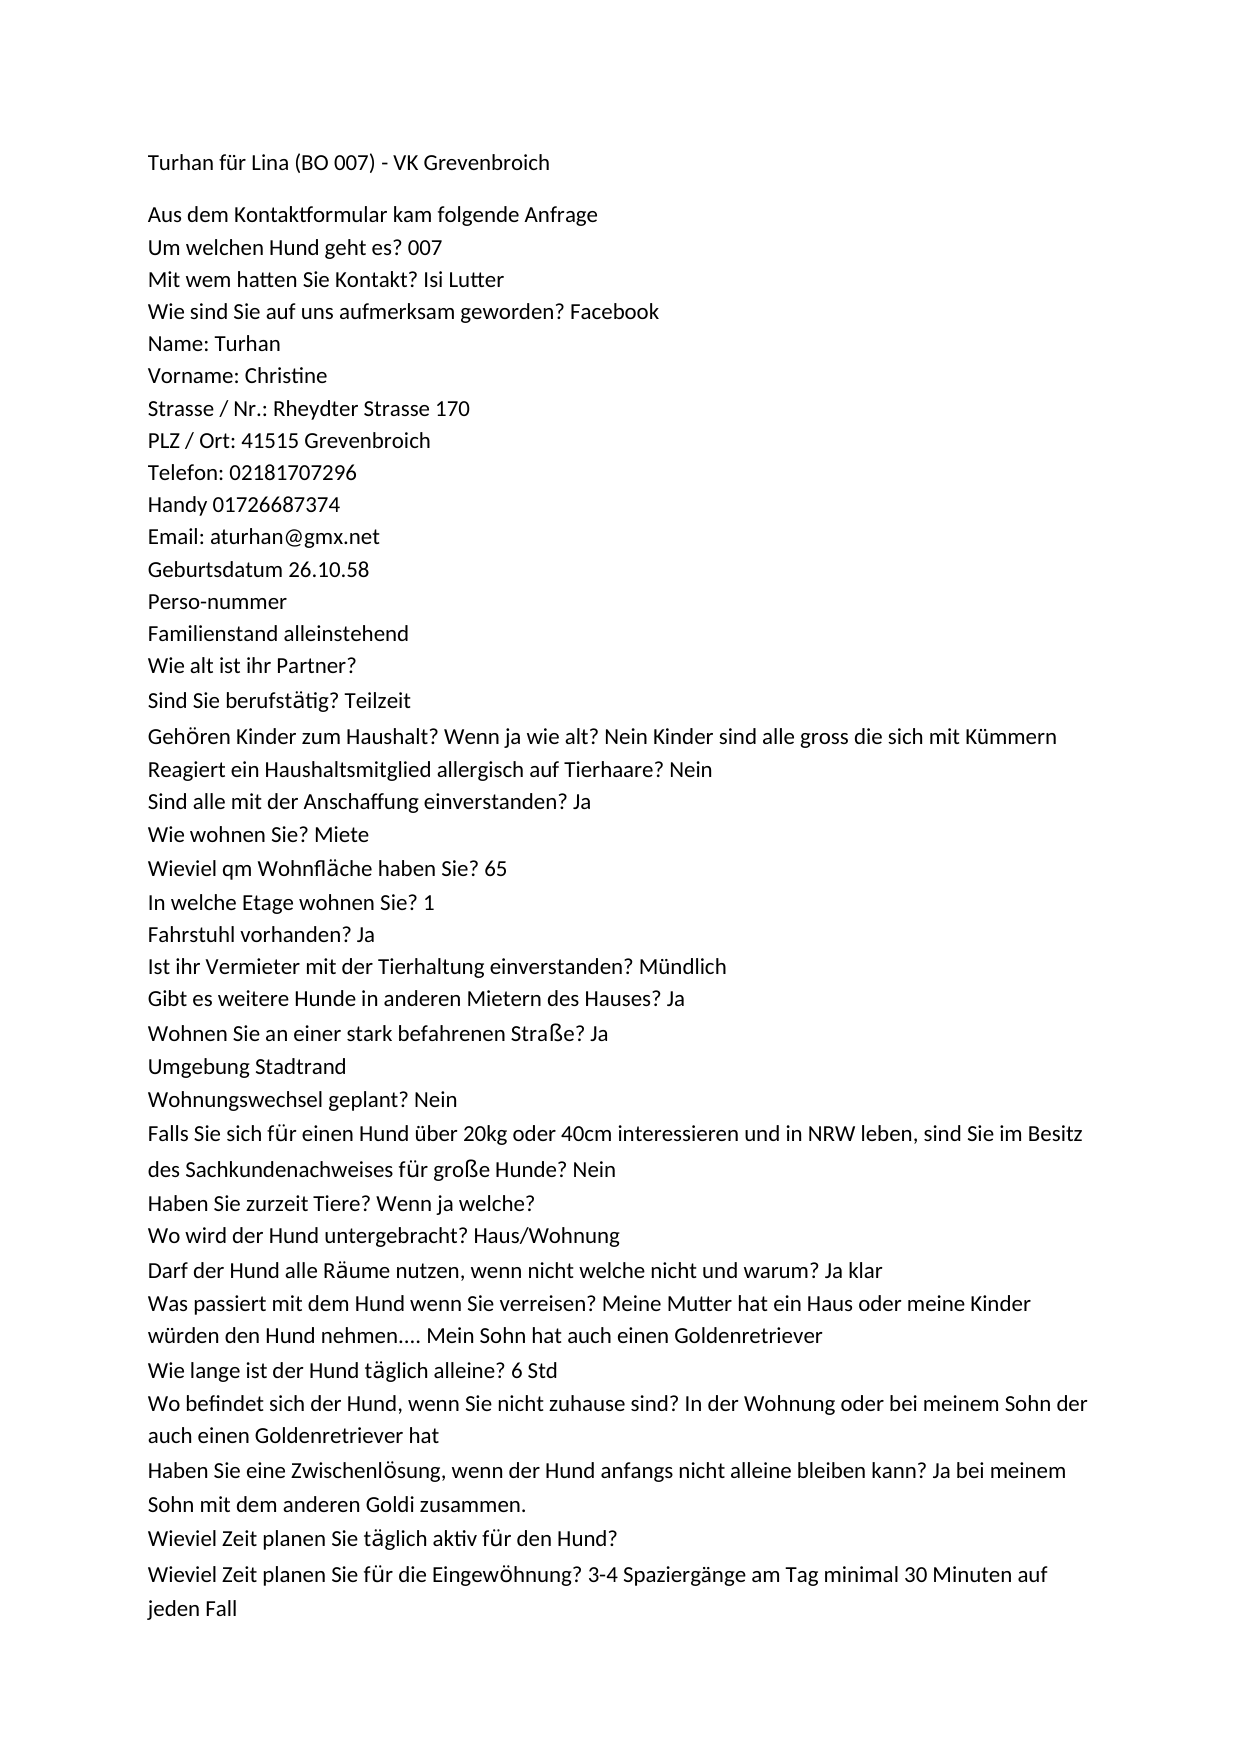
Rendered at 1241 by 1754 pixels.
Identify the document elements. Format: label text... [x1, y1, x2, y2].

text Turhan für Lina (BO 007) - VK Grevenbroich [148, 148, 1093, 176]
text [148, 201, 1093, 1622]
